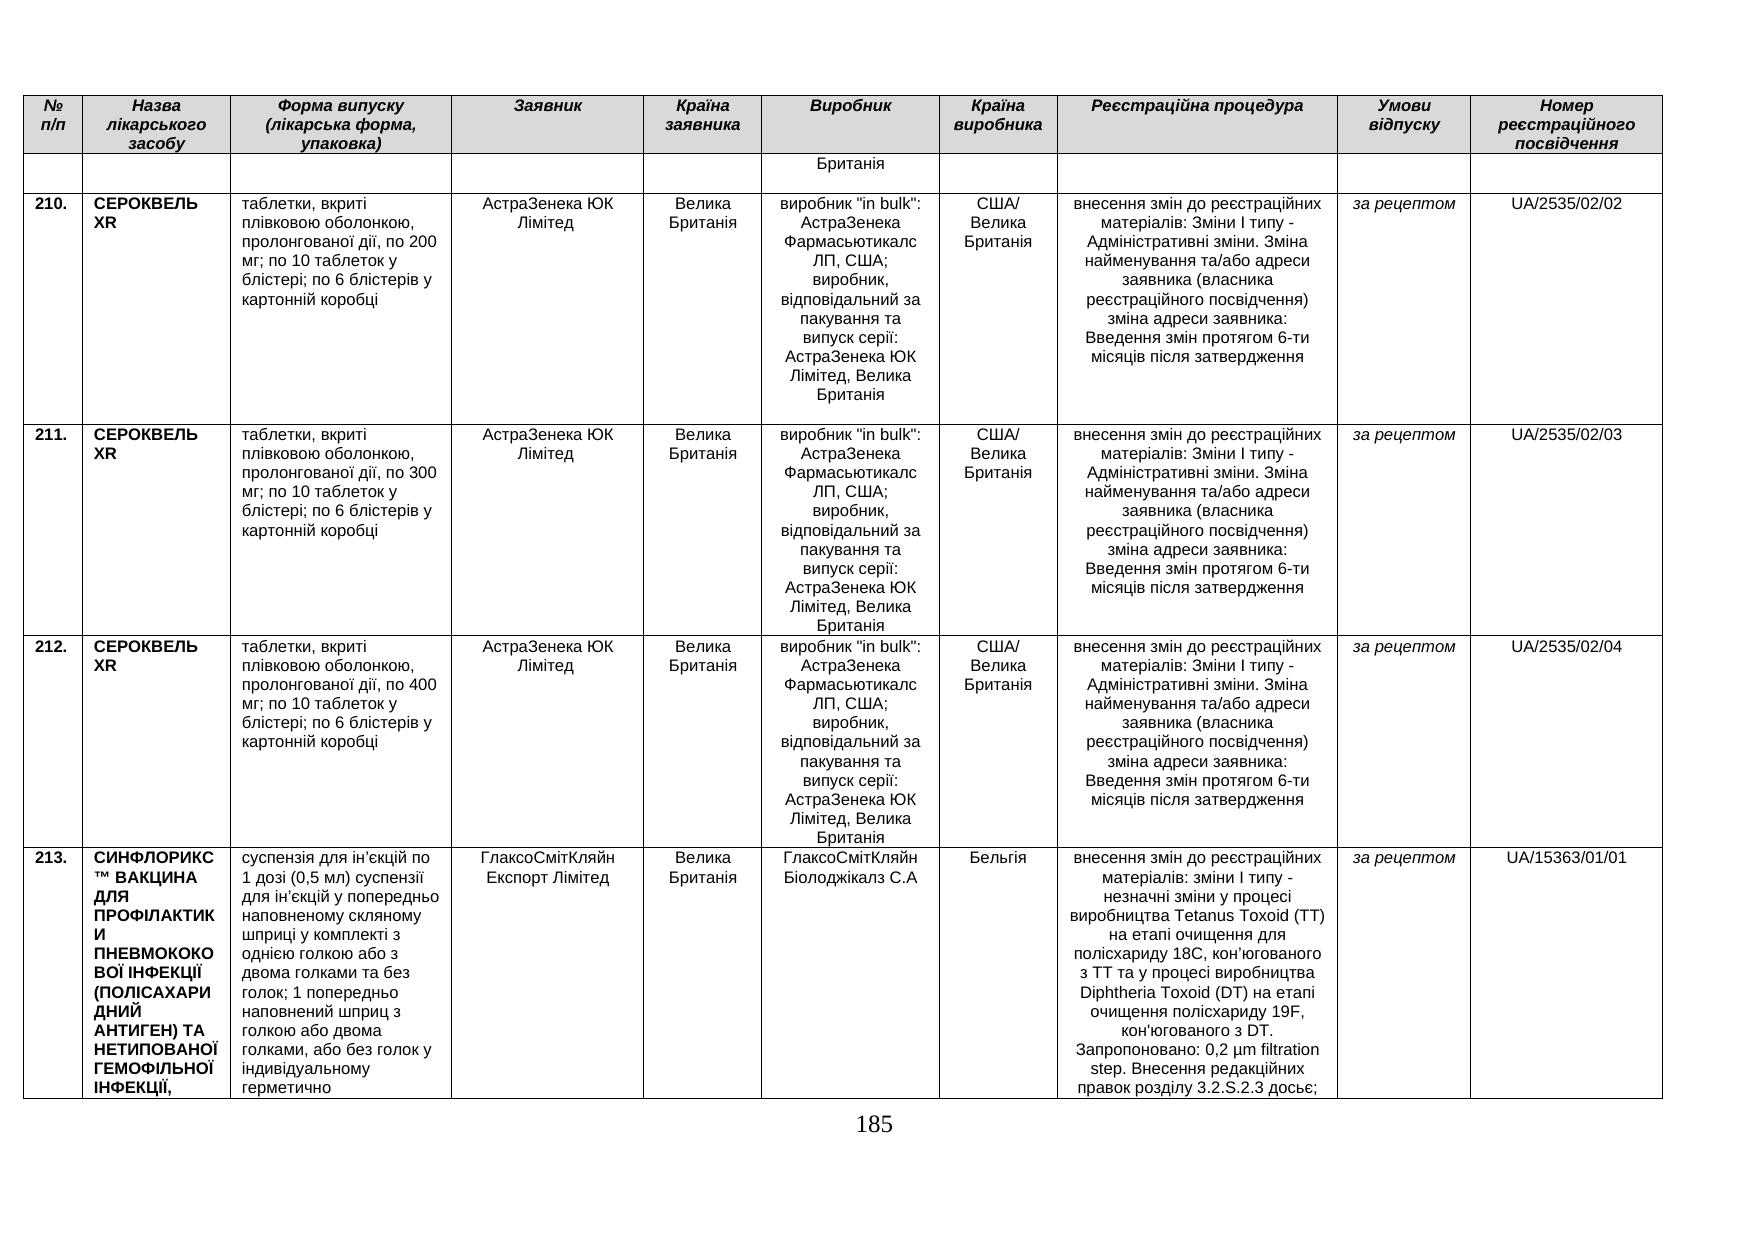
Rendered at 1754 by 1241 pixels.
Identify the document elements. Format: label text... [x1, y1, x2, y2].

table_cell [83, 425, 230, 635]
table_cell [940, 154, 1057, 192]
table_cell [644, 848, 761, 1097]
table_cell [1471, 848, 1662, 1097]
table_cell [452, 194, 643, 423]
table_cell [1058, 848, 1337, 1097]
table_header № п/п [24, 96, 82, 153]
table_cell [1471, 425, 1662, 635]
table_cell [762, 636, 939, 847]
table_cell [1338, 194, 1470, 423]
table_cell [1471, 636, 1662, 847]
table_header Номер реєстраційного посвідчення [1471, 96, 1662, 153]
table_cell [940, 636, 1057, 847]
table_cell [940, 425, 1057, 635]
table_header Країна заявника [644, 96, 761, 153]
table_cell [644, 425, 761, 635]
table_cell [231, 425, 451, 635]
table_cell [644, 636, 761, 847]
table_header Назва лікарського засобу [83, 96, 230, 153]
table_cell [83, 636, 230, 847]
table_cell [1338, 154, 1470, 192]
table_header Форма випуску (лікарська форма, упаковка) [231, 96, 451, 153]
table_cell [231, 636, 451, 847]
table_header Заявник [452, 96, 643, 153]
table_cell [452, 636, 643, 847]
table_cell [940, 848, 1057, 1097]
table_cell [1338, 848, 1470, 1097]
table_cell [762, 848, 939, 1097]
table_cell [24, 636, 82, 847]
table_header Виробник [762, 96, 939, 153]
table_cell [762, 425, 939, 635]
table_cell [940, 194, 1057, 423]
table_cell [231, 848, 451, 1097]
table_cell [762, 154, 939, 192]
table_header Країна виробника [940, 96, 1057, 153]
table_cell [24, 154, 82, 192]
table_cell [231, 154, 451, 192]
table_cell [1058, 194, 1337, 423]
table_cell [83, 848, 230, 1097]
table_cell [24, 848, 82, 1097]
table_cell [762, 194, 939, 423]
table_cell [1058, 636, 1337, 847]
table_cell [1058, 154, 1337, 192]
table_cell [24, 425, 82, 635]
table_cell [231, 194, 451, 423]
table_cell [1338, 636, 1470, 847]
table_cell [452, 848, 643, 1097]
table_header Реєстраційна процедура [1058, 96, 1337, 153]
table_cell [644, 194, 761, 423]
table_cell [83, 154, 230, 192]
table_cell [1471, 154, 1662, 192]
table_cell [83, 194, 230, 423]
table_header Умови відпуску [1338, 96, 1470, 153]
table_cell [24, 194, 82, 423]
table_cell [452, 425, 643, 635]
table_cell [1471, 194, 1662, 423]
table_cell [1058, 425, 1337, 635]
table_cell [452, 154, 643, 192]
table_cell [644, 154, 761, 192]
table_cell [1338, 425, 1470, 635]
